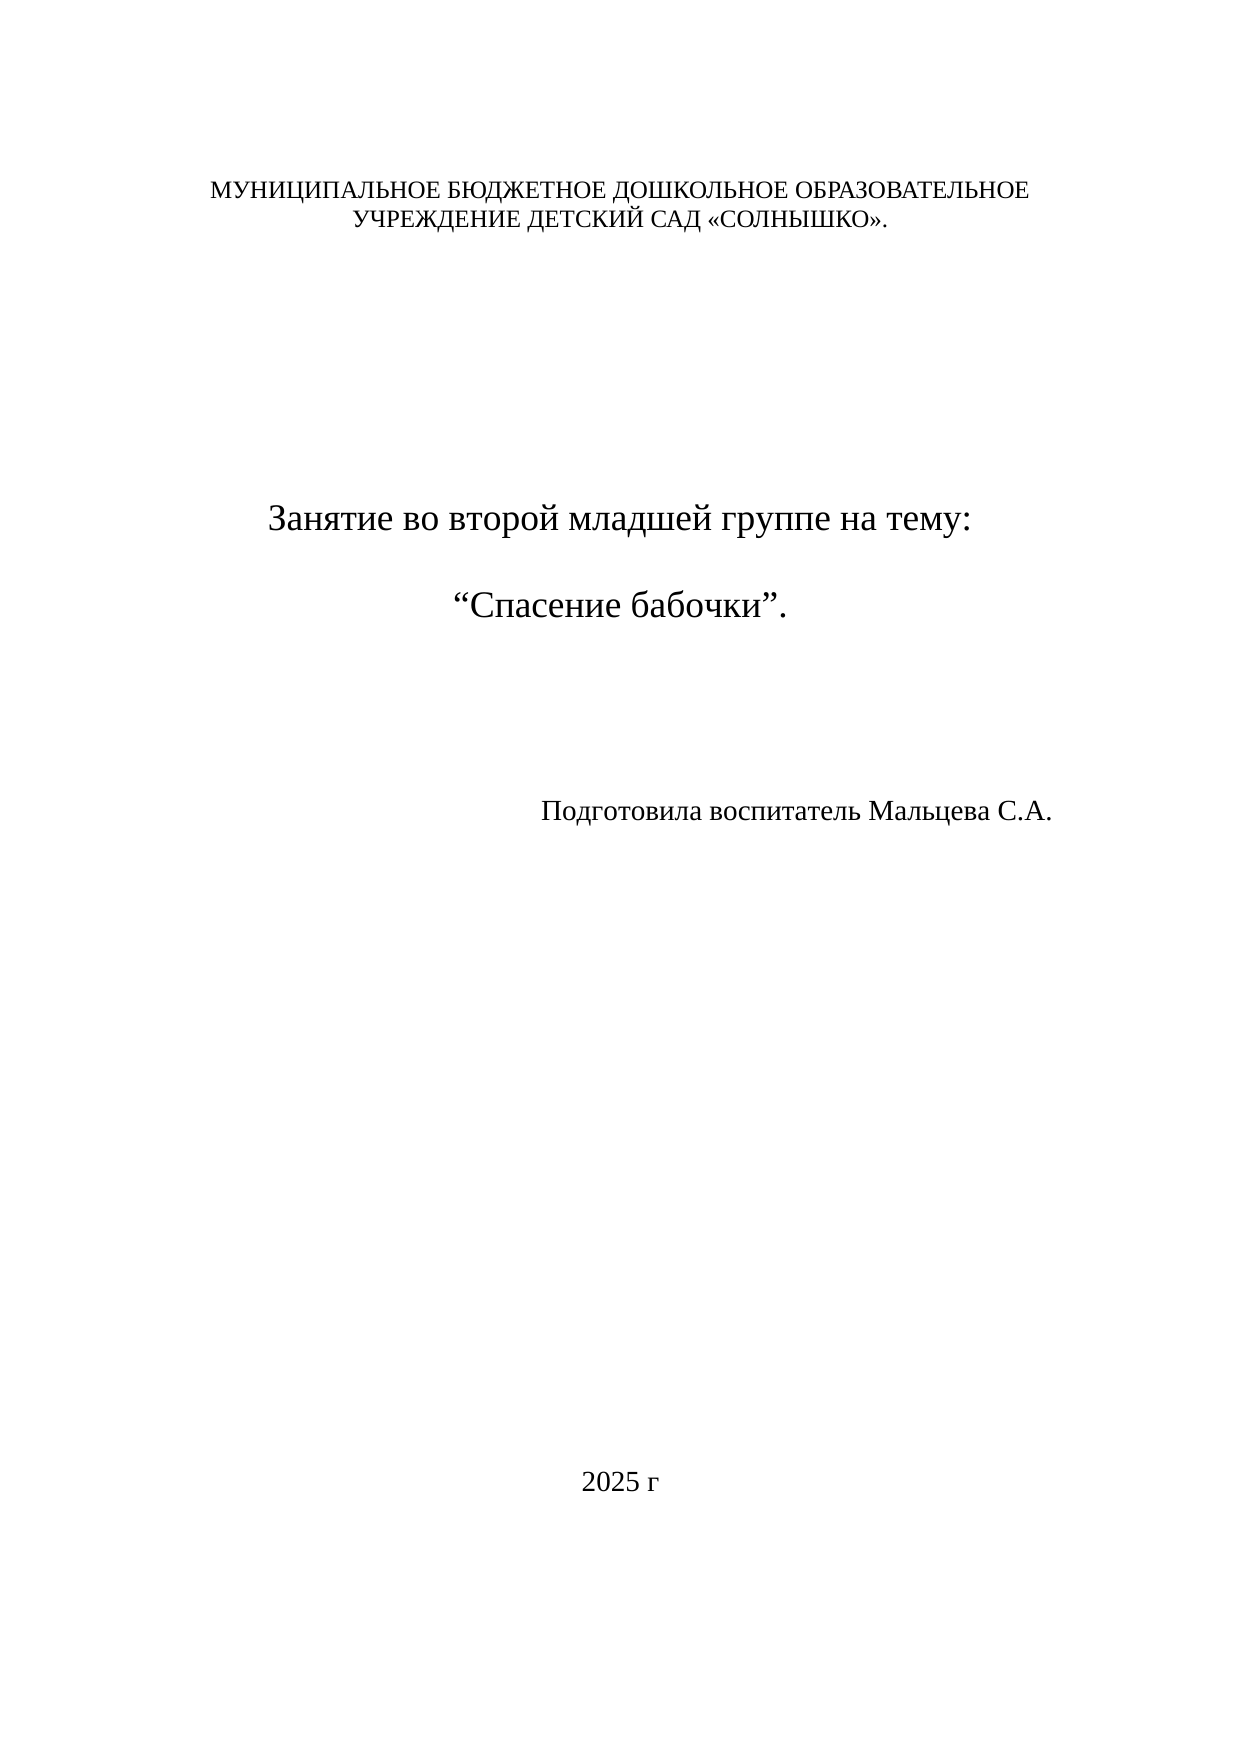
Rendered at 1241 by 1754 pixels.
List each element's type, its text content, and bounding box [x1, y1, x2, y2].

text Подготовила воспитатель Мальцева С.А. [187, 793, 1053, 826]
text 2025 г [187, 1464, 1053, 1497]
subtitle МУНИЦИПАЛЬНОЕ БЮДЖЕТНОЕ ДОШКОЛЬНОЕ ОБРАЗОВАТЕЛЬНОЕ УЧРЕЖДЕНИЕ ДЕТСКИЙ САД «СОЛНЫШКО». [187, 175, 1053, 232]
text “Спасение бабочки”. [187, 582, 1053, 625]
text Занятие во второй младшей группе на тему: [187, 496, 1053, 539]
